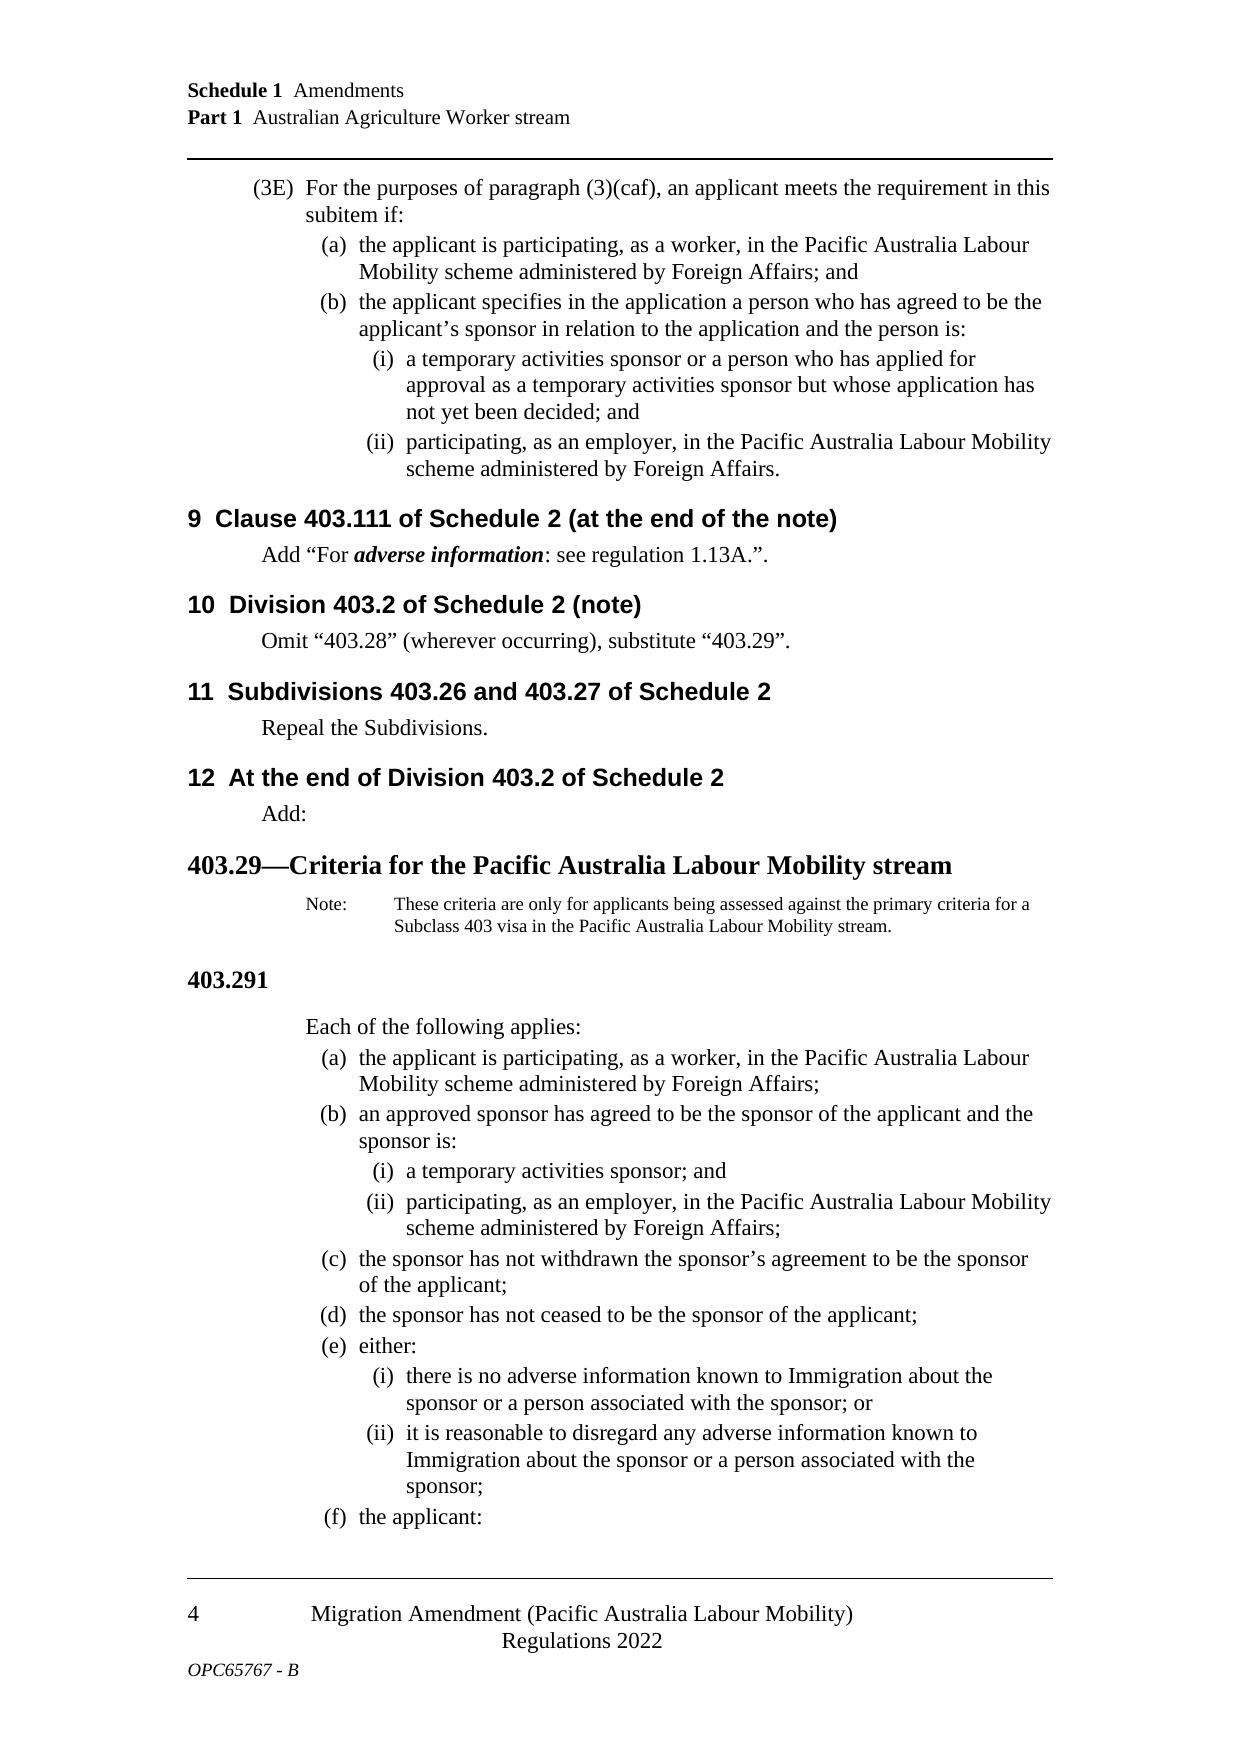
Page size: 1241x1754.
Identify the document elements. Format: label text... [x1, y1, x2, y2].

text Add “For adverse information: see regulation 1.13A.”. [261, 541, 1053, 567]
text (a) the applicant is participating, as a worker, in the Pacific Australia Labour Mobility scheme administered by Foreign Affairs; [187, 1043, 1053, 1096]
text Add: [261, 800, 1053, 826]
text (ii) participating, as an employer, in the Pacific Australia Labour Mobility scheme administered by Foreign Affairs; [187, 1188, 1053, 1241]
text Omit “403.28” (wherever occurring), substitute “403.29”. [261, 627, 1053, 654]
text (3E) For the purposes of paragraph (3)(caf), an applicant meets the requirement in this subitem if: [187, 174, 1053, 227]
text Note: These criteria are only for applicants being assessed against the primary criteria for a Subclass 403 visa in the Pacific Australia Labour Mobility stream. [305, 893, 1053, 936]
text (b) the applicant specifies in the application a person who has agreed to be the applicant’s sponsor in relation to the application and the person is: [187, 288, 1053, 341]
text (f) the applicant: [187, 1503, 1053, 1529]
text (i) a temporary activities sponsor or a person who has applied for approval as a temporary activities sponsor but whose application has not yet been decided; and [187, 345, 1053, 424]
text 403.29—Criteria for the Pacific Australia Labour Mobility stream [187, 849, 1053, 881]
text 12 At the end of Division 403.2 of Schedule 2 [187, 763, 1053, 792]
text (i) a temporary activities sponsor; and [187, 1157, 1053, 1184]
text (d) the sponsor has not ceased to be the sponsor of the applicant; [187, 1302, 1053, 1328]
text (e) either: [187, 1332, 1053, 1358]
text 9 Clause 403.111 of Schedule 2 (at the end of the note) [187, 504, 1053, 533]
text (b) an approved sponsor has agreed to be the sponsor of the applicant and the sponsor is: [187, 1100, 1053, 1153]
text (ii) it is reasonable to disregard any adverse information known to Immigration about the sponsor or a person associated with the sponsor; [187, 1419, 1053, 1498]
text 10 Division 403.2 of Schedule 2 (note) [187, 590, 1053, 619]
text (a) the applicant is participating, as a worker, in the Pacific Australia Labour Mobility scheme administered by Foreign Affairs; and [187, 231, 1053, 284]
text Repeal the Subdivisions. [261, 714, 1053, 740]
text Each of the following applies: [187, 1013, 1053, 1039]
text 403.291 [187, 966, 1053, 994]
text 11 Subdivisions 403.26 and 403.27 of Schedule 2 [187, 677, 1053, 705]
text (c) the sponsor has not withdrawn the sponsor’s agreement to be the sponsor of the applicant; [187, 1245, 1053, 1297]
text (ii) participating, as an employer, in the Pacific Australia Labour Mobility scheme administered by Foreign Affairs. [187, 428, 1053, 481]
text (i) there is no adverse information known to Immigration about the sponsor or a person associated with the sponsor; or [187, 1363, 1053, 1415]
